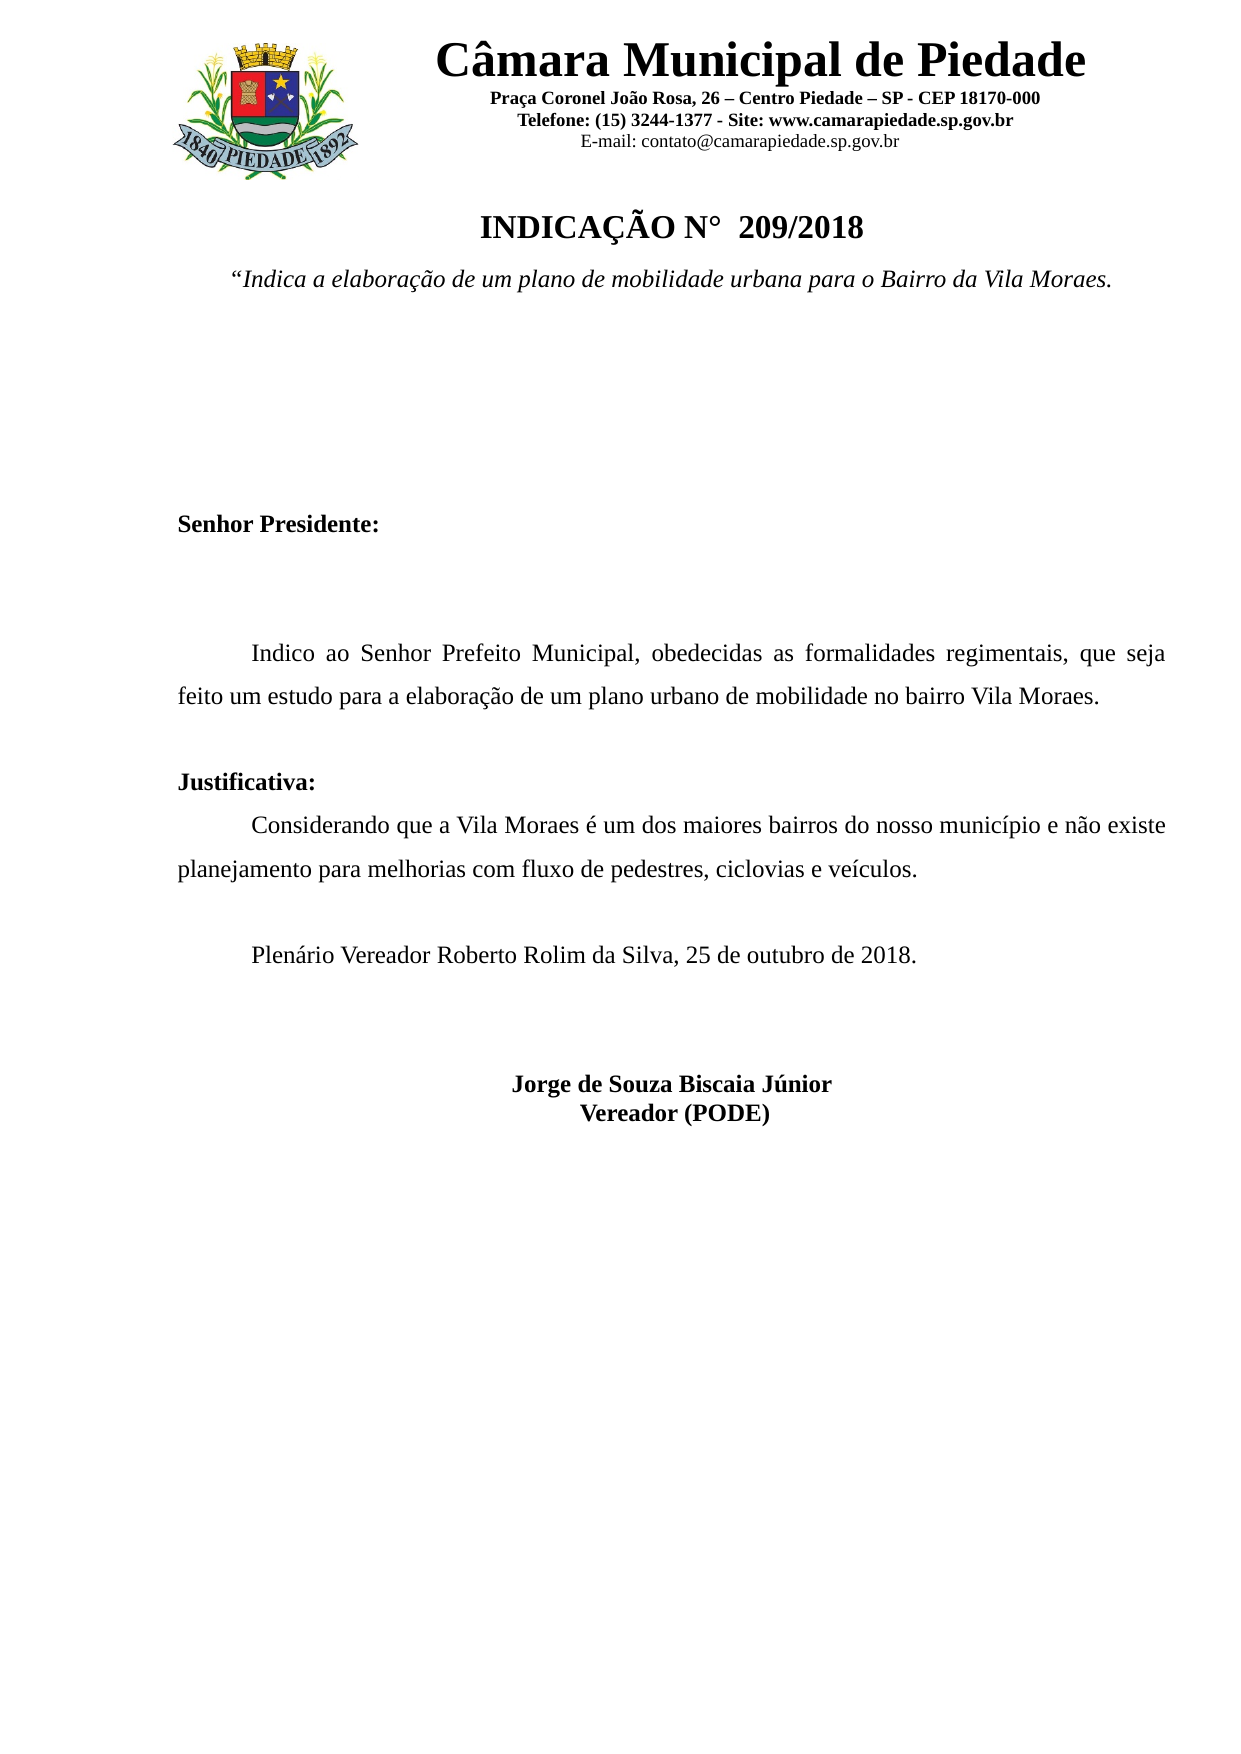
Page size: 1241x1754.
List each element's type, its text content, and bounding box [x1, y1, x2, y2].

text “Indica a elaboração de um plano de mobilidade urbana para o Bairro da Vila Moraes. [177, 264, 1167, 293]
text INDICAÇÃO N° 209/2018 [177, 152, 1167, 245]
text Justificativa: [177, 767, 1167, 796]
text Indico ao Senhor Prefeito Municipal, obedecidas as formalidades regimentais, que seja feito um estudo para a elaboração de um plano urbano de mobilidade no bairro Vila Moraes. [177, 638, 1167, 710]
text Telefone: (15) 3244-1377 - Site: www.camarapiedade.sp.gov.br [281, 109, 1167, 130]
text Senhor Presidente: [177, 509, 1167, 537]
text Câmara Municipal de Piedade [281, 29, 1167, 87]
text Jorge de Souza Biscaia Júnior Vereador (PODE) [177, 1069, 1167, 1127]
text Considerando que a Vila Moraes é um dos maiores bairros do nosso município e não existe planejamento para melhorias com fluxo de pedestres, ciclovias e veículos. [177, 811, 1167, 882]
picture [172, 43, 281, 180]
text Plenário Vereador Roberto Rolim da Silva, 25 de outubro de 2018. [177, 940, 1167, 969]
text Praça Coronel João Rosa, 26 – Centro Piedade – SP - CEP 18170-000 [177, 87, 1167, 109]
text E-mail: contato@camarapiedade.sp.gov.br [281, 130, 1167, 152]
